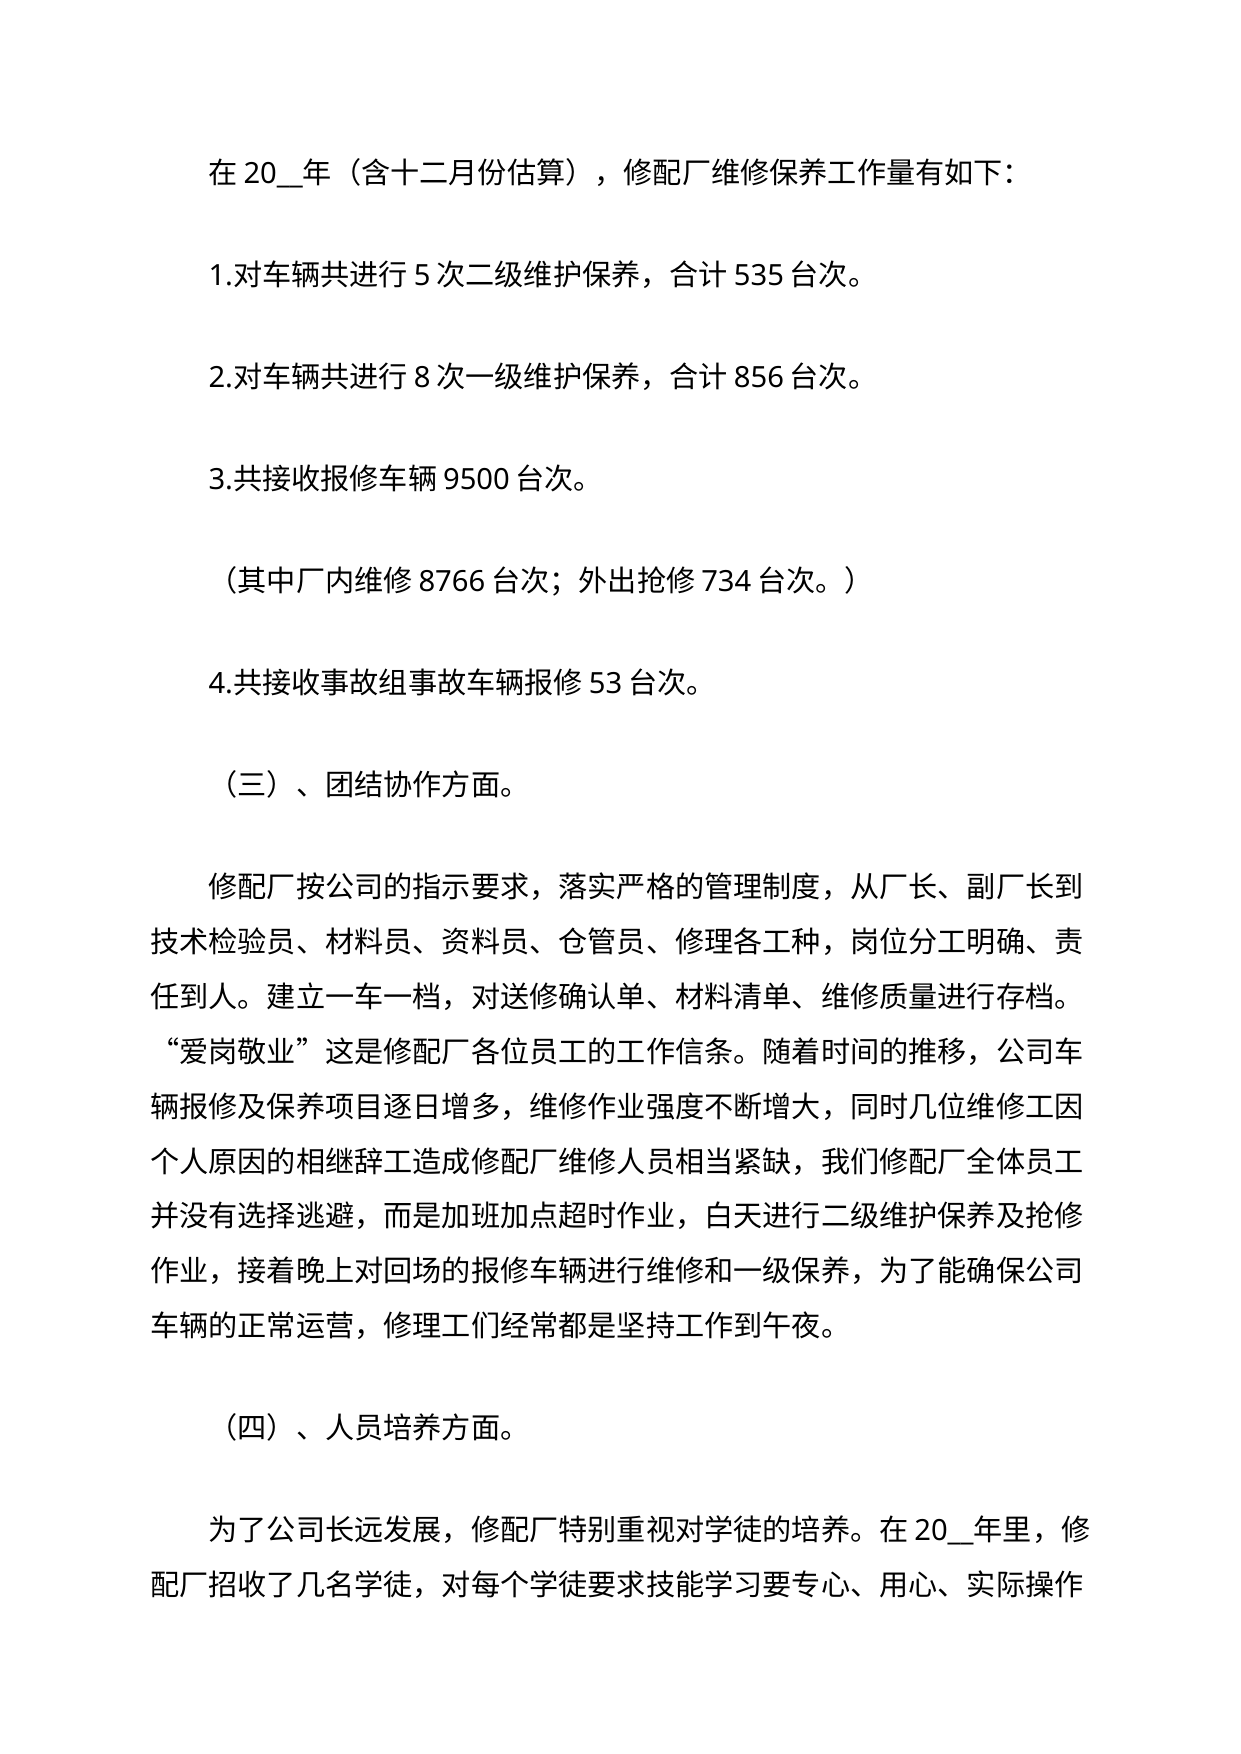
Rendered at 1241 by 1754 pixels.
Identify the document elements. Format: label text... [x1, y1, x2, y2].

text 2.对车辆共进行8次一级维护保养，合计856台次。 [150, 354, 1090, 396]
text 4.共接收事故组事故车辆报修53台次。 [150, 660, 1090, 702]
text （三）、团结协作方面。 [150, 762, 1090, 804]
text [150, 1506, 1090, 1604]
text 1.对车辆共进行5次二级维护保养，合计535台次。 [150, 252, 1090, 294]
text 修配厂按公司的指示要求，落实严格的管理制度，从厂长、副厂长到技术检验员、材料员、资料员、仓管员、修理各工种，岗位分工明确、责任到人。建立一车一档，对送修确认单、材料清单、维修质量进行存档。“爱岗敬业”这是修配厂各位员工的工作信条。随着时间的推移，公司车辆报修及保养项目逐日增多，维修作业强度不断增大，同时几位维修工因个人原因的相继辞工造成修配厂维修人员相当紧缺，我们修配厂全体员工并没有选择逃避，而是加班加点超时作业，白天进行二级维护保养及抢修作业，接着晚上对回场的报修车辆进行维修和一级保养，为了能确保公司车辆的正常运营，修理工们经常都是坚持工作到午夜。 [150, 864, 1090, 1345]
text 3.共接收报修车辆9500台次。 [150, 456, 1090, 498]
text 在20__年（含十二月份估算），修配厂维修保养工作量有如下： [150, 150, 1090, 192]
text （其中厂内维修8766台次；外出抢修734台次。） [150, 558, 1090, 600]
text （四）、人员培养方面。 [150, 1404, 1090, 1447]
